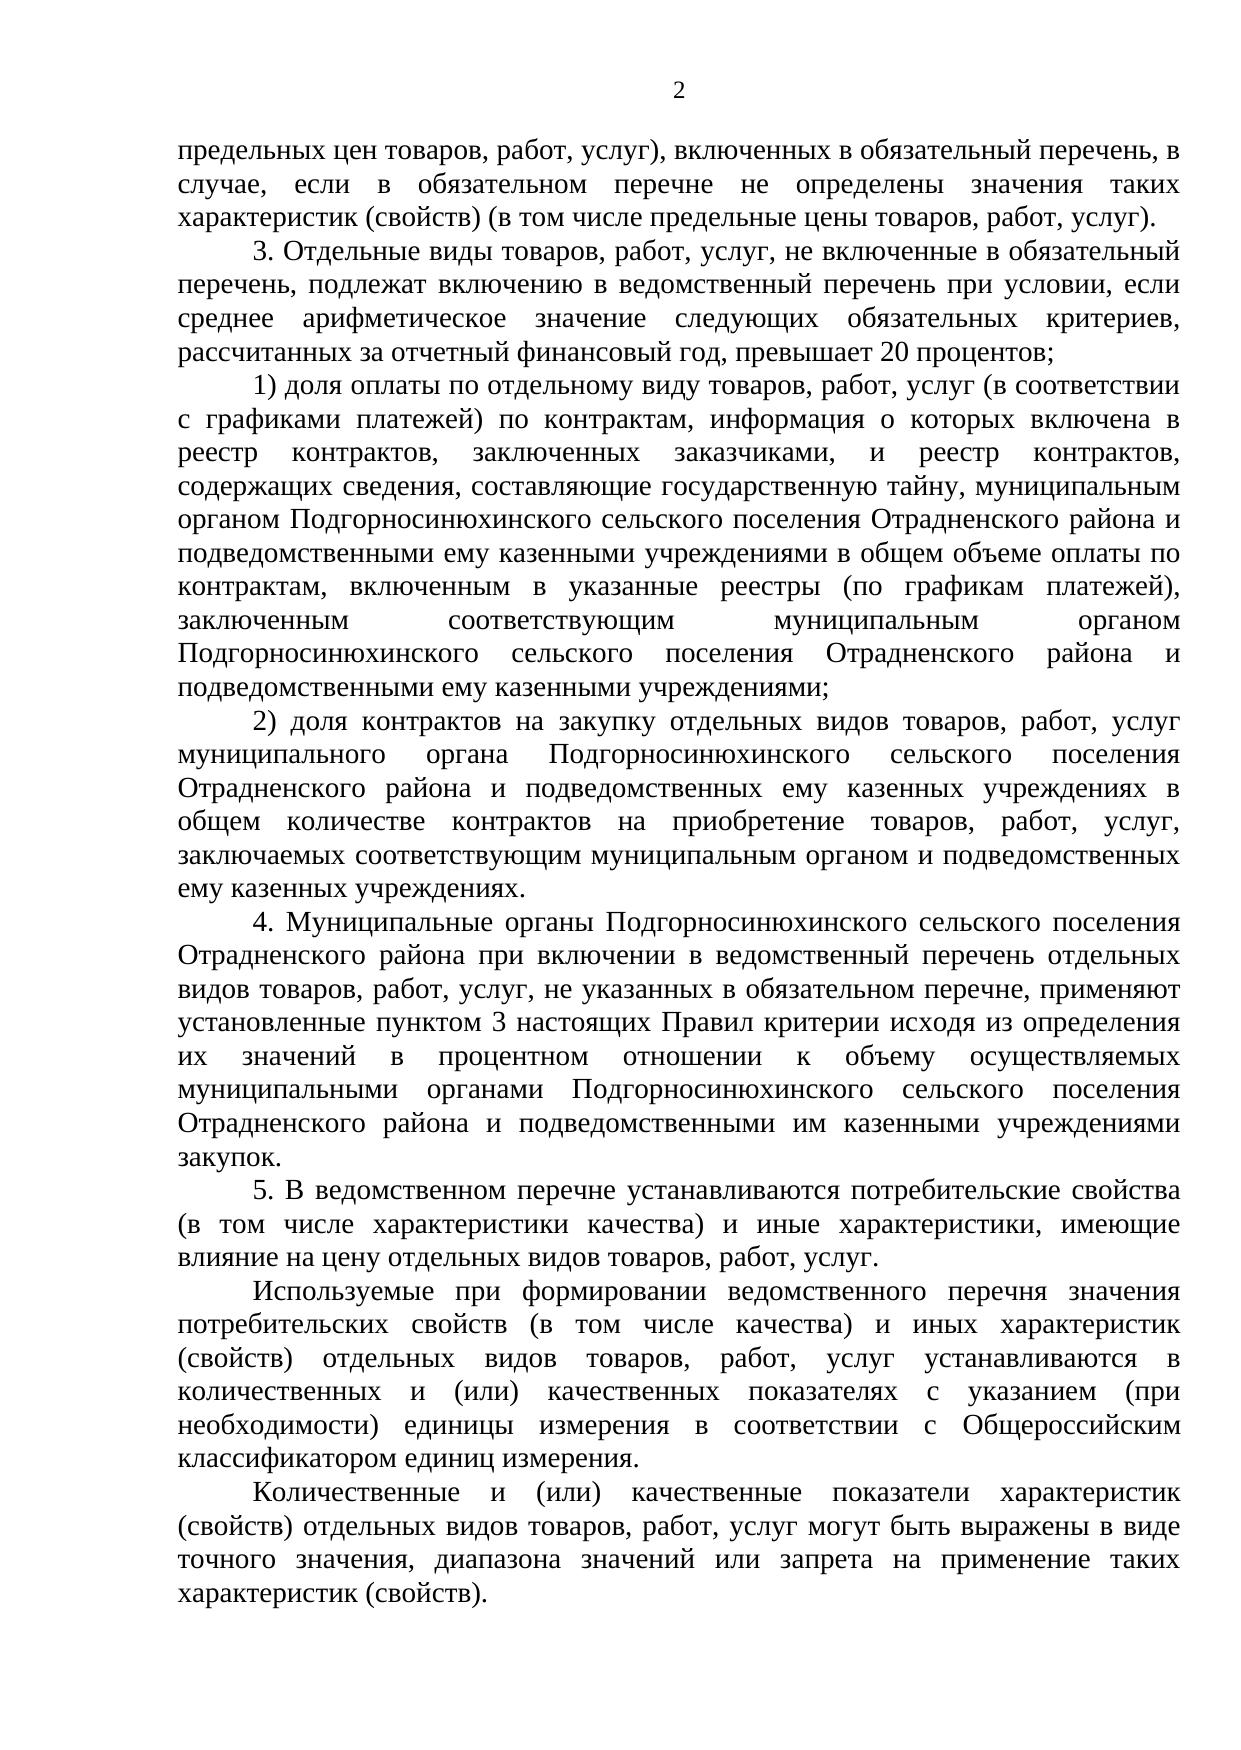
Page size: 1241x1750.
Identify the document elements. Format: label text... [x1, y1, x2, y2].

text 1) доля оплаты по отдельному виду товаров, работ, услуг (в соответствии с графиками платежей) по контрактам, информация о которых включена в реестр контрактов, заключенных заказчиками, и реестр контрактов, содержащих сведения, составляющие государственную тайну, муниципальным органом Подгорносинюхинского сельского поселения Отрадненского района и подведомственными ему казенными учреждениями в общем объеме оплаты по контрактам, включенным в указанные реестры (по графикам платежей), заключенным соответствующим муниципальным органом Подгорносинюхинского сельского поселения Отрадненского района и подведомственными ему казенными учреждениями; [177, 367, 1181, 703]
text 4. Муниципальные органы Подгорносинюхинского сельского поселения Отрадненского района при включении в ведомственный перечень отдельных видов товаров, работ, услуг, не указанных в обязательном перечне, применяют установленные пунктом 3 настоящих Правил критерии исходя из определения их значений в процентном отношении к объему осуществляемых муниципальными органами Подгорносинюхинского сельского поселения Отрадненского района и подведомственными им казенными учреждениями закупок. [177, 904, 1181, 1172]
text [177, 132, 1181, 233]
text Используемые при формировании ведомственного перечня значения потребительских свойств (в том числе качества) и иных характеристик (свойств) отдельных видов товаров, работ, услуг устанавливаются в количественных и (или) качественных показателях с указанием (при необходимости) единицы измерения в соответствии с Общероссийским классификатором единиц измерения. [177, 1273, 1181, 1474]
text 3. Отдельные виды товаров, работ, услуг, не включенные в обязательный перечень, подлежат включению в ведомственный перечень при условии, если среднее арифметическое значение следующих обязательных критериев, рассчитанных за отчетный финансовый год, превышает 20 процентов; [177, 233, 1181, 367]
text 5. В ведомственном перечне устанавливаются потребительские свойства (в том числе характеристики качества) и иные характеристики, имеющие влияние на цену отдельных видов товаров, работ, услуг. [177, 1172, 1181, 1273]
text 2) доля контрактов на закупку отдельных видов товаров, работ, услуг муниципального органа Подгорносинюхинского сельского поселения Отрадненского района и подведомственных ему казенных учреждениях в общем количестве контрактов на приобретение товаров, работ, услуг, заключаемых соответствующим муниципальным органом и подведомственных ему казенных учреждениях. [177, 703, 1181, 904]
text Количественные и (или) качественные показатели характеристик (свойств) отдельных видов товаров, работ, услуг могут быть выражены в виде точного значения, диапазона значений или запрета на применение таких характеристик (свойств). [177, 1474, 1181, 1608]
